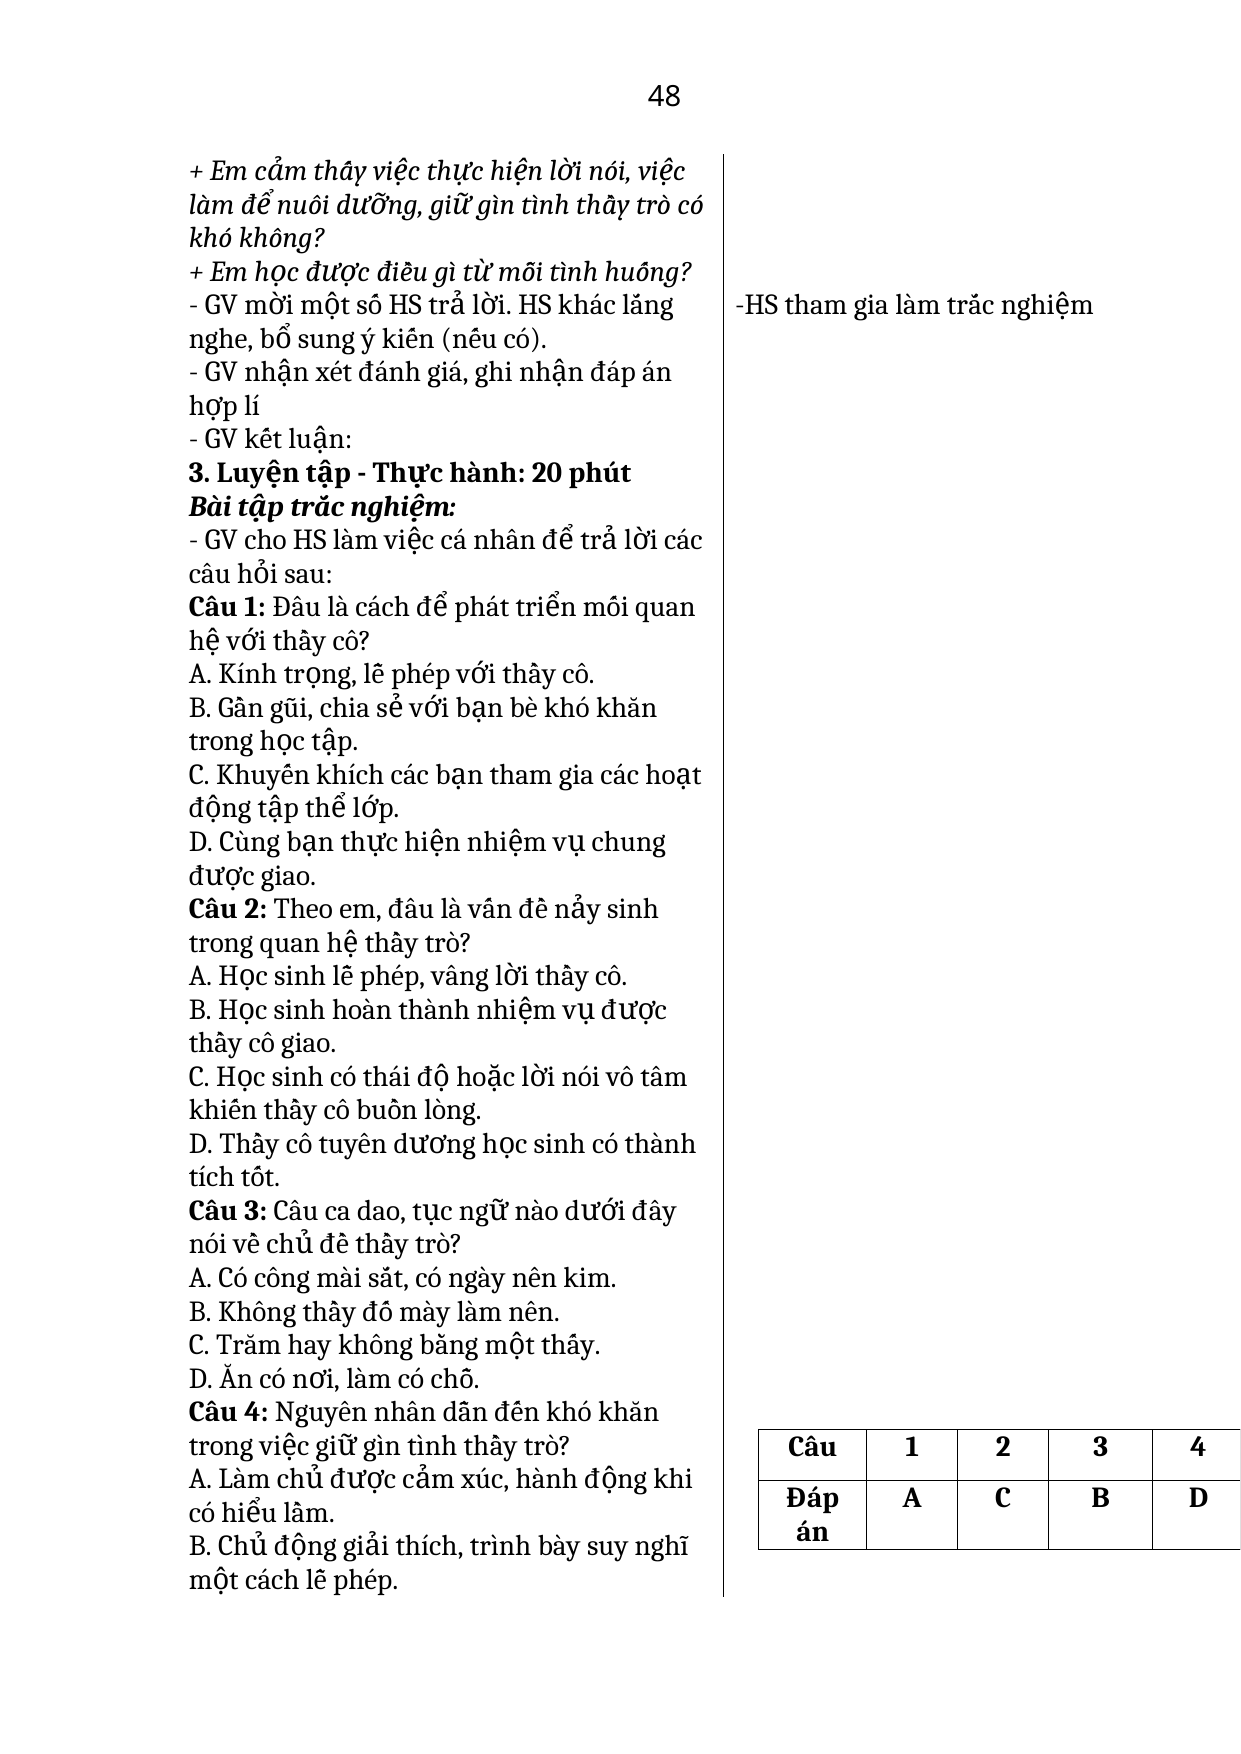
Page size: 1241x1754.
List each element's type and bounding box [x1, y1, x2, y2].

table_cell [177, 154, 723, 1597]
table_cell [724, 154, 1240, 1597]
